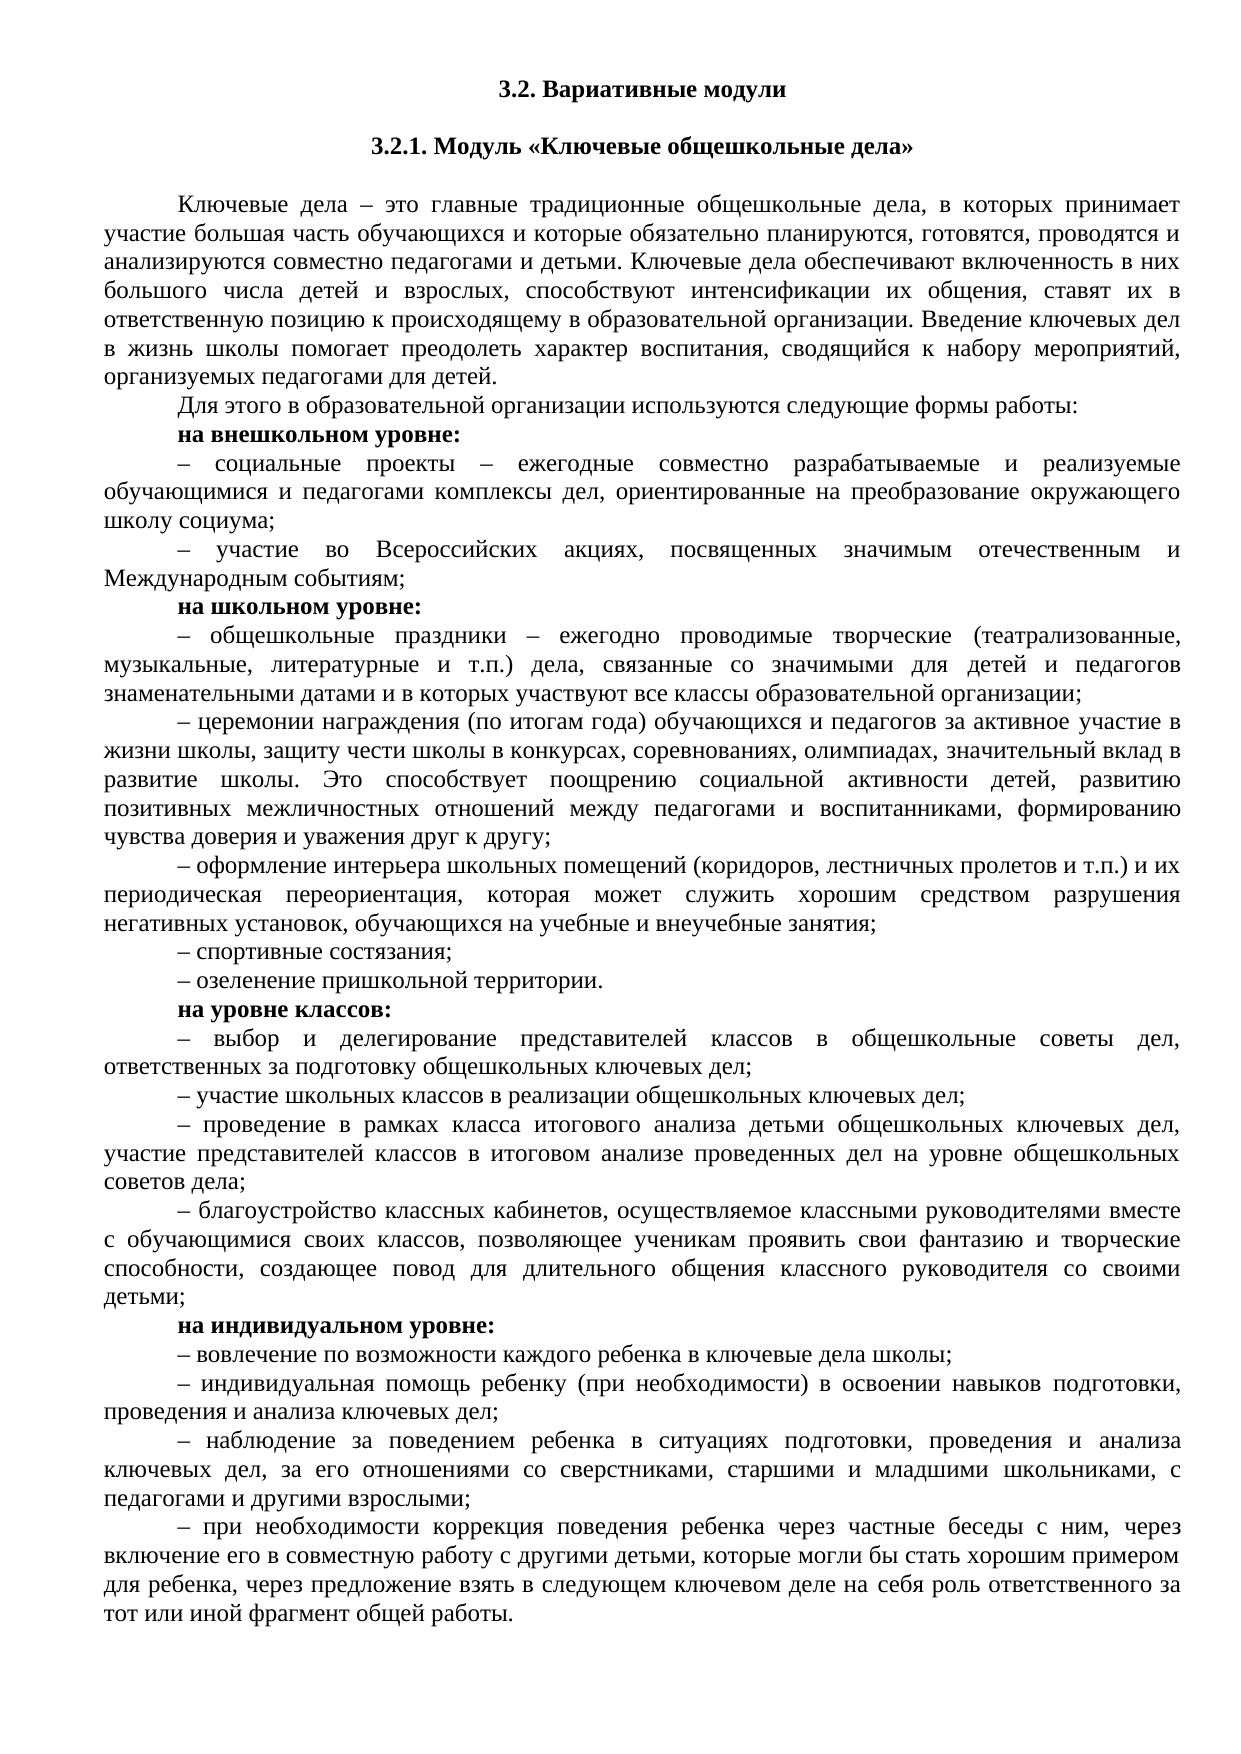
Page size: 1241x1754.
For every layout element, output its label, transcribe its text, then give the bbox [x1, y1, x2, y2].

text – наблюдение за поведением ребенка в ситуациях подготовки, проведения и анализа ключевых дел, за его отношениями со сверстниками, старшими и младшими школьниками, с педагогами и другими взрослыми; [103, 1425, 1181, 1511]
text – участие во Всероссийских акциях, посвященных значимым отечественным и Международным событиям; [103, 534, 1181, 591]
text – социальные проекты – ежегодные совместно разрабатываемые и реализуемые обучающимися и педагогами комплексы дел, ориентированные на преобразование окружающего школу социума; [103, 448, 1181, 534]
text на внешкольном уровне: [103, 419, 1181, 448]
text – индивидуальная помощь ребенку (при необходимости) в освоении навыков подготовки, проведения и анализа ключевых дел; [103, 1368, 1181, 1425]
text на уровне классов: [103, 994, 1181, 1023]
text Для этого в образовательной организации используются следующие формы работы: [103, 390, 1181, 419]
text – общешкольные праздники – ежегодно проводимые творческие (театрализованные, музыкальные, литературные и т.п.) дела, связанные со значимыми для детей и педагогов знаменательными датами и в которых участвуют все классы образовательной организации; [103, 620, 1181, 706]
text – выбор и делегирование представителей классов в общешкольные советы дел, ответственных за подготовку общешкольных ключевых дел; [103, 1023, 1181, 1080]
text – озеленение пришкольной территории. [103, 965, 1181, 994]
text Ключевые дела – это главные традиционные общешкольные дела, в которых принимает участие большая часть обучающихся и которые обязательно планируются, готовятся, проводятся и анализируются совместно педагогами и детьми. Ключевые дела обеспечивают включенность в них большого числа детей и взрослых, способствуют интенсификации их общения, ставят их в ответственную позицию к происходящему в образовательной организации. Введение ключевых дел в жизнь школы помогает преодолеть характер воспитания, сводящийся к набору мероприятий, организуемых педагогами для детей. [103, 189, 1181, 390]
text на школьном уровне: [103, 591, 1181, 620]
text – участие школьных классов в реализации общешкольных ключевых дел; [103, 1080, 1181, 1109]
text 3.2. Вариативные модули [103, 74, 1181, 103]
text – оформление интерьера школьных помещений (коридоров, лестничных пролетов и т.п.) и их периодическая переориентация, которая может служить хорошим средством разрушения негативных установок, обучающихся на учебные и внеучебные занятия; [103, 850, 1181, 936]
text – спортивные состязания; [103, 936, 1181, 965]
text – благоустройство классных кабинетов, осуществляемое классными руководителями вместе с обучающимися своих классов, позволяющее ученикам проявить свои фантазию и творческие способности, создающее повод для длительного общения классного руководителя со своими детьми; [103, 1195, 1181, 1310]
text – вовлечение по возможности каждого ребенка в ключевые дела школы; [103, 1339, 1181, 1368]
text – церемонии награждения (по итогам года) обучающихся и педагогов за активное участие в жизни школы, защиту чести школы в конкурсах, соревнованиях, олимпиадах, значительный вклад в развитие школы. Это способствует поощрению социальной активности детей, развитию позитивных межличностных отношений между педагогами и воспитанниками, формированию чувства доверия и уважения друг к другу; [103, 706, 1181, 850]
text на индивидуальном уровне: [103, 1310, 1181, 1339]
text – проведение в рамках класса итогового анализа детьми общешкольных ключевых дел, участие представителей классов в итоговом анализе проведенных дел на уровне общешкольных советов дела; [103, 1109, 1181, 1195]
text 3.2.1. Модуль «Ключевые общешкольные дела» [103, 131, 1181, 160]
text – при необходимости коррекция поведения ребенка через частные беседы с ним, через включение его в совместную работу с другими детьми, которые могли бы стать хорошим примером для ребенка, через предложение взять в следующем ключевом деле на себя роль ответственного за тот или иной фрагмент общей работы. [103, 1511, 1181, 1626]
